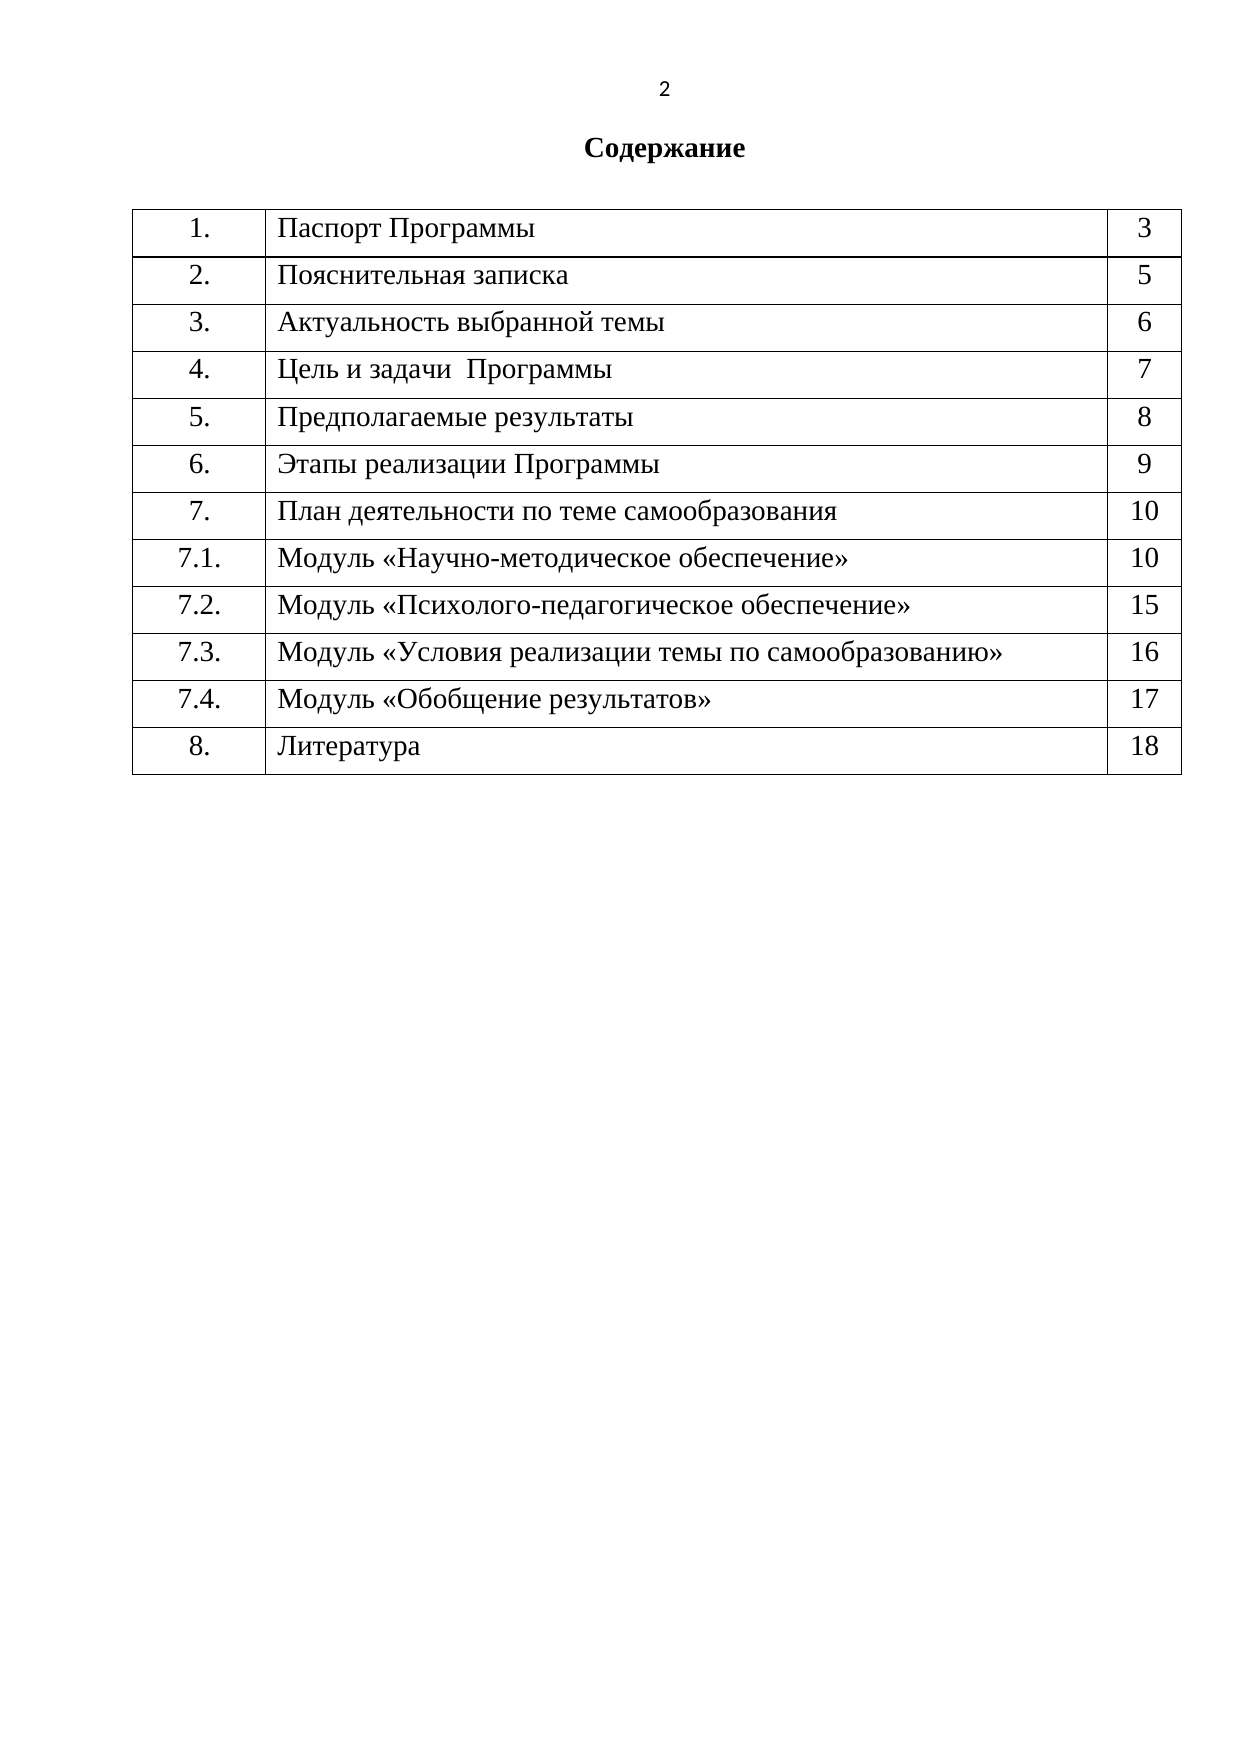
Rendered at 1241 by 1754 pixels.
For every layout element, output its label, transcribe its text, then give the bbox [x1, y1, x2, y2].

table_cell 6 [1108, 305, 1181, 351]
table_cell 17 [1108, 681, 1181, 727]
table_cell 7 [1108, 352, 1181, 398]
table_cell Предполагаемые результаты [266, 399, 1107, 445]
table_cell 5. [133, 399, 265, 445]
table_cell 7.1. [133, 540, 265, 586]
table_header 3 [1108, 210, 1181, 256]
table_cell Модуль «Обобщение результатов» [266, 681, 1107, 727]
table_cell Модуль «Условия реализации темы по самообразованию» [266, 634, 1107, 680]
table_cell 10 [1108, 540, 1181, 586]
table_cell 5 [1108, 258, 1181, 303]
table_cell 2. [133, 258, 265, 303]
table_cell 7.4. [133, 681, 265, 727]
table_header 1. [133, 210, 265, 256]
table_cell 16 [1108, 634, 1181, 680]
table_cell 3. [133, 305, 265, 351]
table_cell 7.3. [133, 634, 265, 680]
table_cell 7.2. [133, 587, 265, 633]
table_cell 15 [1108, 587, 1181, 633]
table_cell Этапы реализации Программы [266, 446, 1107, 492]
table_cell 6. [133, 446, 265, 492]
table_cell Модуль «Научно-методическое обеспечение» [266, 540, 1107, 586]
table_cell 18 [1108, 728, 1181, 774]
table_cell 8 [1108, 399, 1181, 445]
table_cell 4. [133, 352, 265, 398]
table_cell План деятельности по теме самообразования [266, 493, 1107, 539]
table_cell 10 [1108, 493, 1181, 539]
table_cell 9 [1108, 446, 1181, 492]
table_cell 7. [133, 493, 265, 539]
table_cell Цель и задачи Программы [266, 352, 1107, 398]
table_cell Актуальность выбранной темы [266, 305, 1107, 351]
table_cell Модуль «Психолого-педагогическое обеспечение» [266, 587, 1107, 633]
table_cell Пояснительная записка [266, 258, 1107, 303]
table_cell 8. [133, 728, 265, 774]
table_cell Литература [266, 728, 1107, 774]
text Содержание [177, 130, 1152, 163]
table_header Паспорт Программы [266, 210, 1107, 256]
